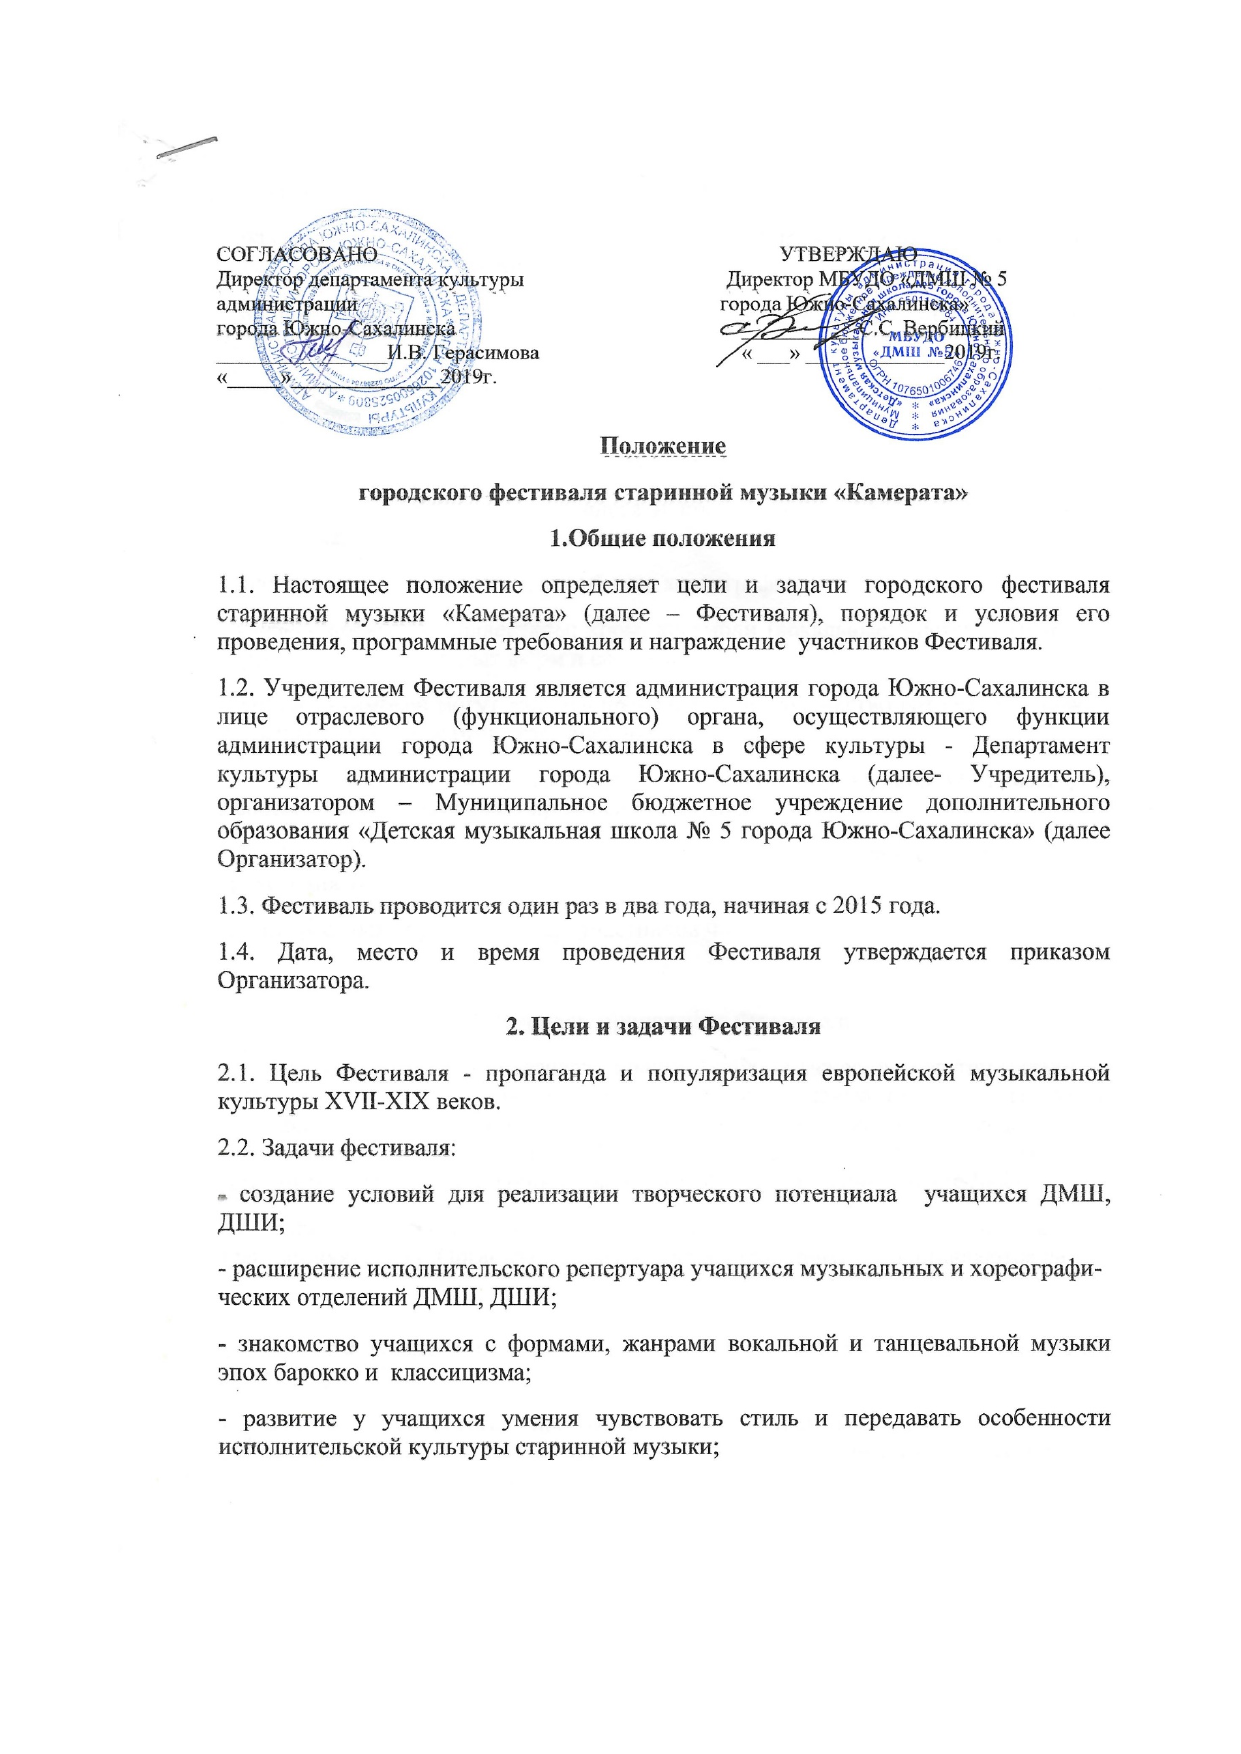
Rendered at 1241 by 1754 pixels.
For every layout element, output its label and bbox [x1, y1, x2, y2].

picture [118, 100, 1166, 1579]
